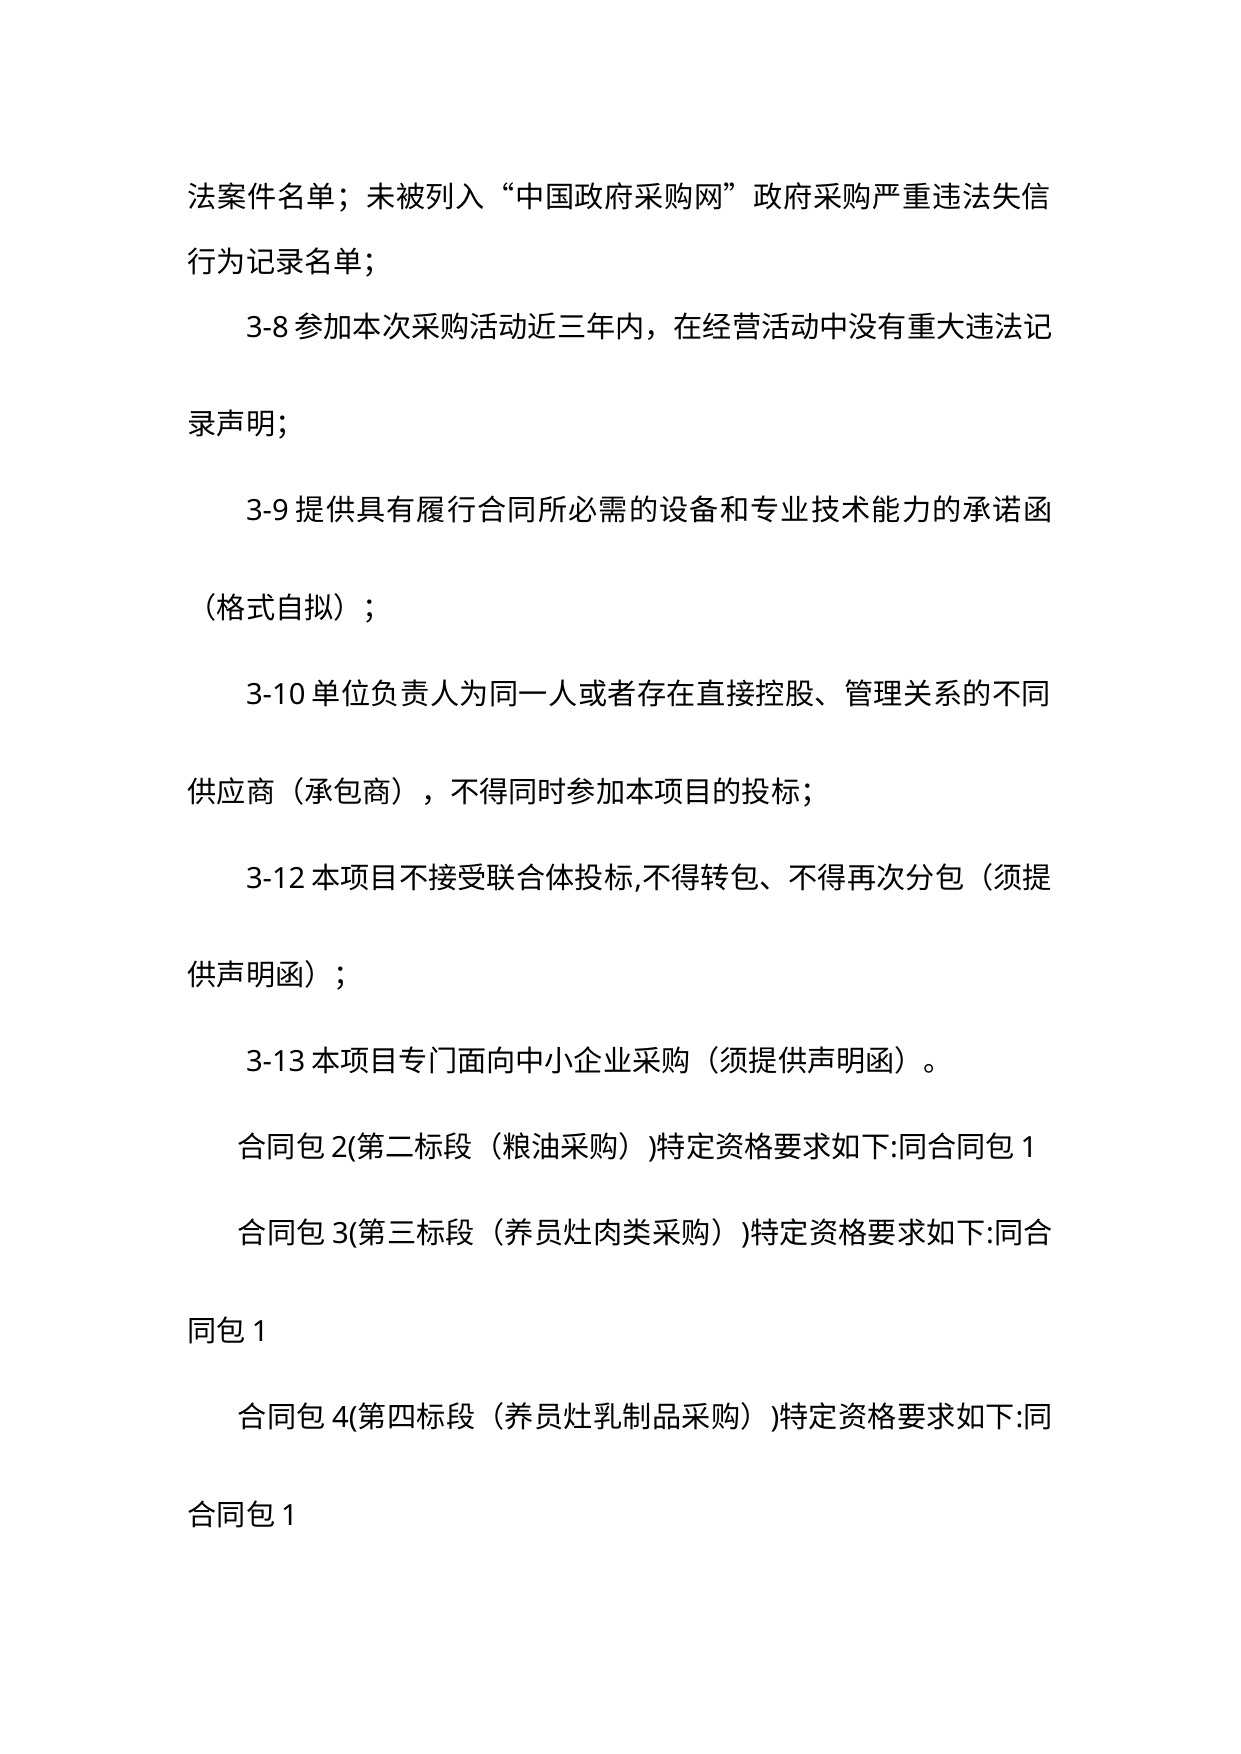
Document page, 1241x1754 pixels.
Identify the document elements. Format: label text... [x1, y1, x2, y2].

text 3-13本项目专门面向中小企业采购（须提供声明函）。 [187, 1027, 1053, 1092]
text 合同包4(第四标段（养员灶乳制品采购）)特定资格要求如下:同合同包1 [187, 1382, 1053, 1545]
text 合同包2(第二标段（粮油采购）)特定资格要求如下:同合同包1 [187, 1113, 1053, 1178]
text 3-10单位负责人为同一人或者存在直接控股、管理关系的不同供应商（承包商），不得同时参加本项目的投标； [187, 659, 1053, 822]
text 3-12本项目不接受联合体投标,不得转包、不得再次分包（须提供声明函）； [187, 843, 1053, 1005]
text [187, 162, 1053, 292]
text 合同包3(第三标段（养员灶肉类采购）)特定资格要求如下:同合同包1 [187, 1199, 1053, 1361]
text 3-8参加本次采购活动近三年内，在经营活动中没有重大违法记录声明； [187, 292, 1053, 454]
text 3-9提供具有履行合同所必需的设备和专业技术能力的承诺函（格式自拟）； [187, 476, 1053, 638]
